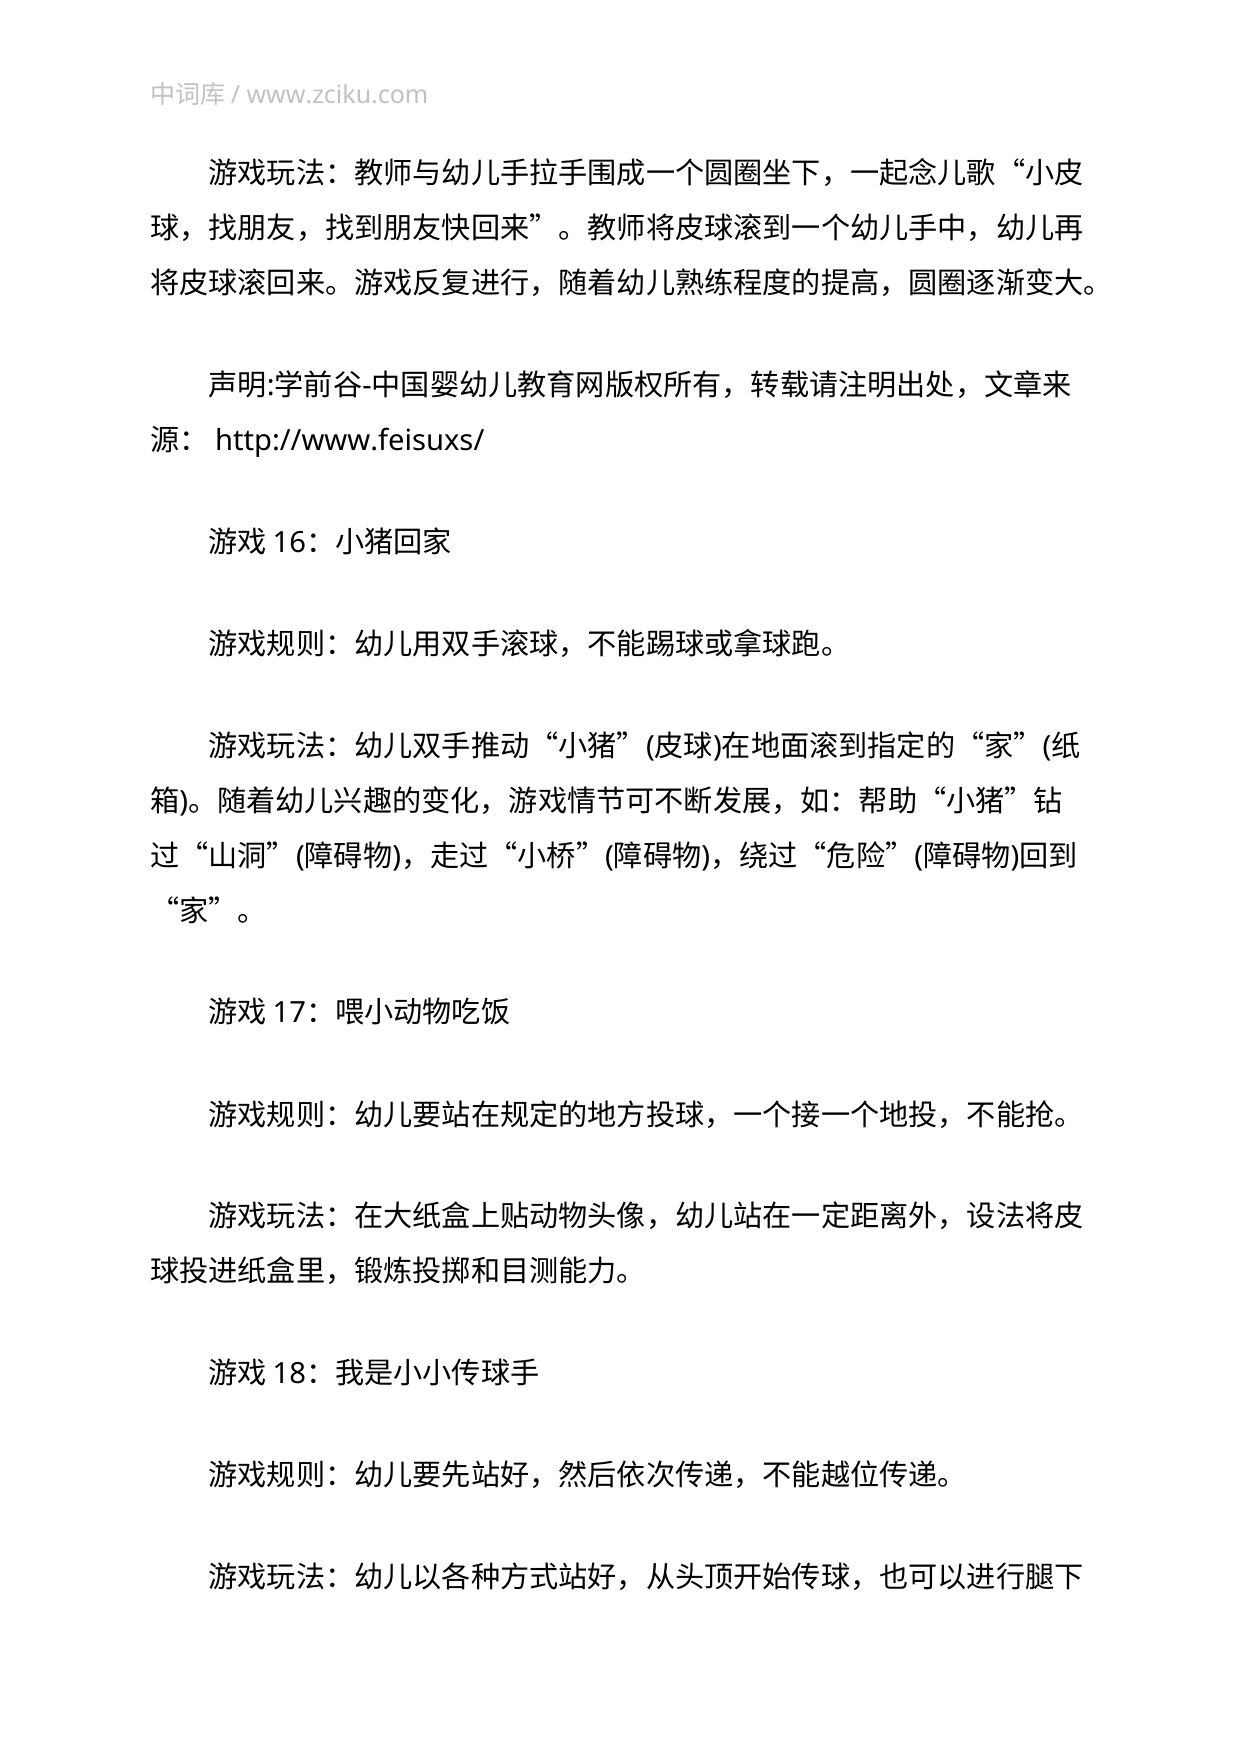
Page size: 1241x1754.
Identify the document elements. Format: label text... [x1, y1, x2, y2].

text 游戏规则：幼儿要站在规定的地方投球，一个接一个地投，不能抢。 [150, 1091, 1090, 1133]
text 游戏18：我是小小传球手 [150, 1349, 1090, 1392]
text 游戏规则：幼儿用双手滚球，不能踢球或拿球跑。 [150, 621, 1090, 663]
text 游戏玩法：在大纸盒上贴动物头像，幼儿站在一定距离外，设法将皮球投进纸盒里，锻炼投掷和目测能力。 [150, 1193, 1090, 1290]
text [150, 1553, 1090, 1596]
text 声明:学前谷-中国婴幼儿教育网版权所有，转载请注明出处，文章来源： http://www.feisuxs/ [150, 362, 1090, 459]
text 游戏玩法：幼儿双手推动“小猪”(皮球)在地面滚到指定的“家”(纸箱)。随着幼儿兴趣的变化，游戏情节可不断发展，如：帮助“小猪”钻过“山洞”(障碍物)，走过“小桥”(障碍物)，绕过“危险”(障碍物)回到“家”。 [150, 722, 1090, 929]
text 游戏17：喂小动物吃饭 [150, 989, 1090, 1031]
text 游戏16：小猪回家 [150, 518, 1090, 561]
text 游戏玩法：教师与幼儿手拉手围成一个圆圈坐下，一起念儿歌“小皮球，找朋友，找到朋友快回来”。教师将皮球滚到一个幼儿手中，幼儿再将皮球滚回来。游戏反复进行，随着幼儿熟练程度的提高，圆圈逐渐变大。 [150, 150, 1090, 302]
text 游戏规则：幼儿要先站好，然后依次传递，不能越位传递。 [150, 1451, 1090, 1494]
